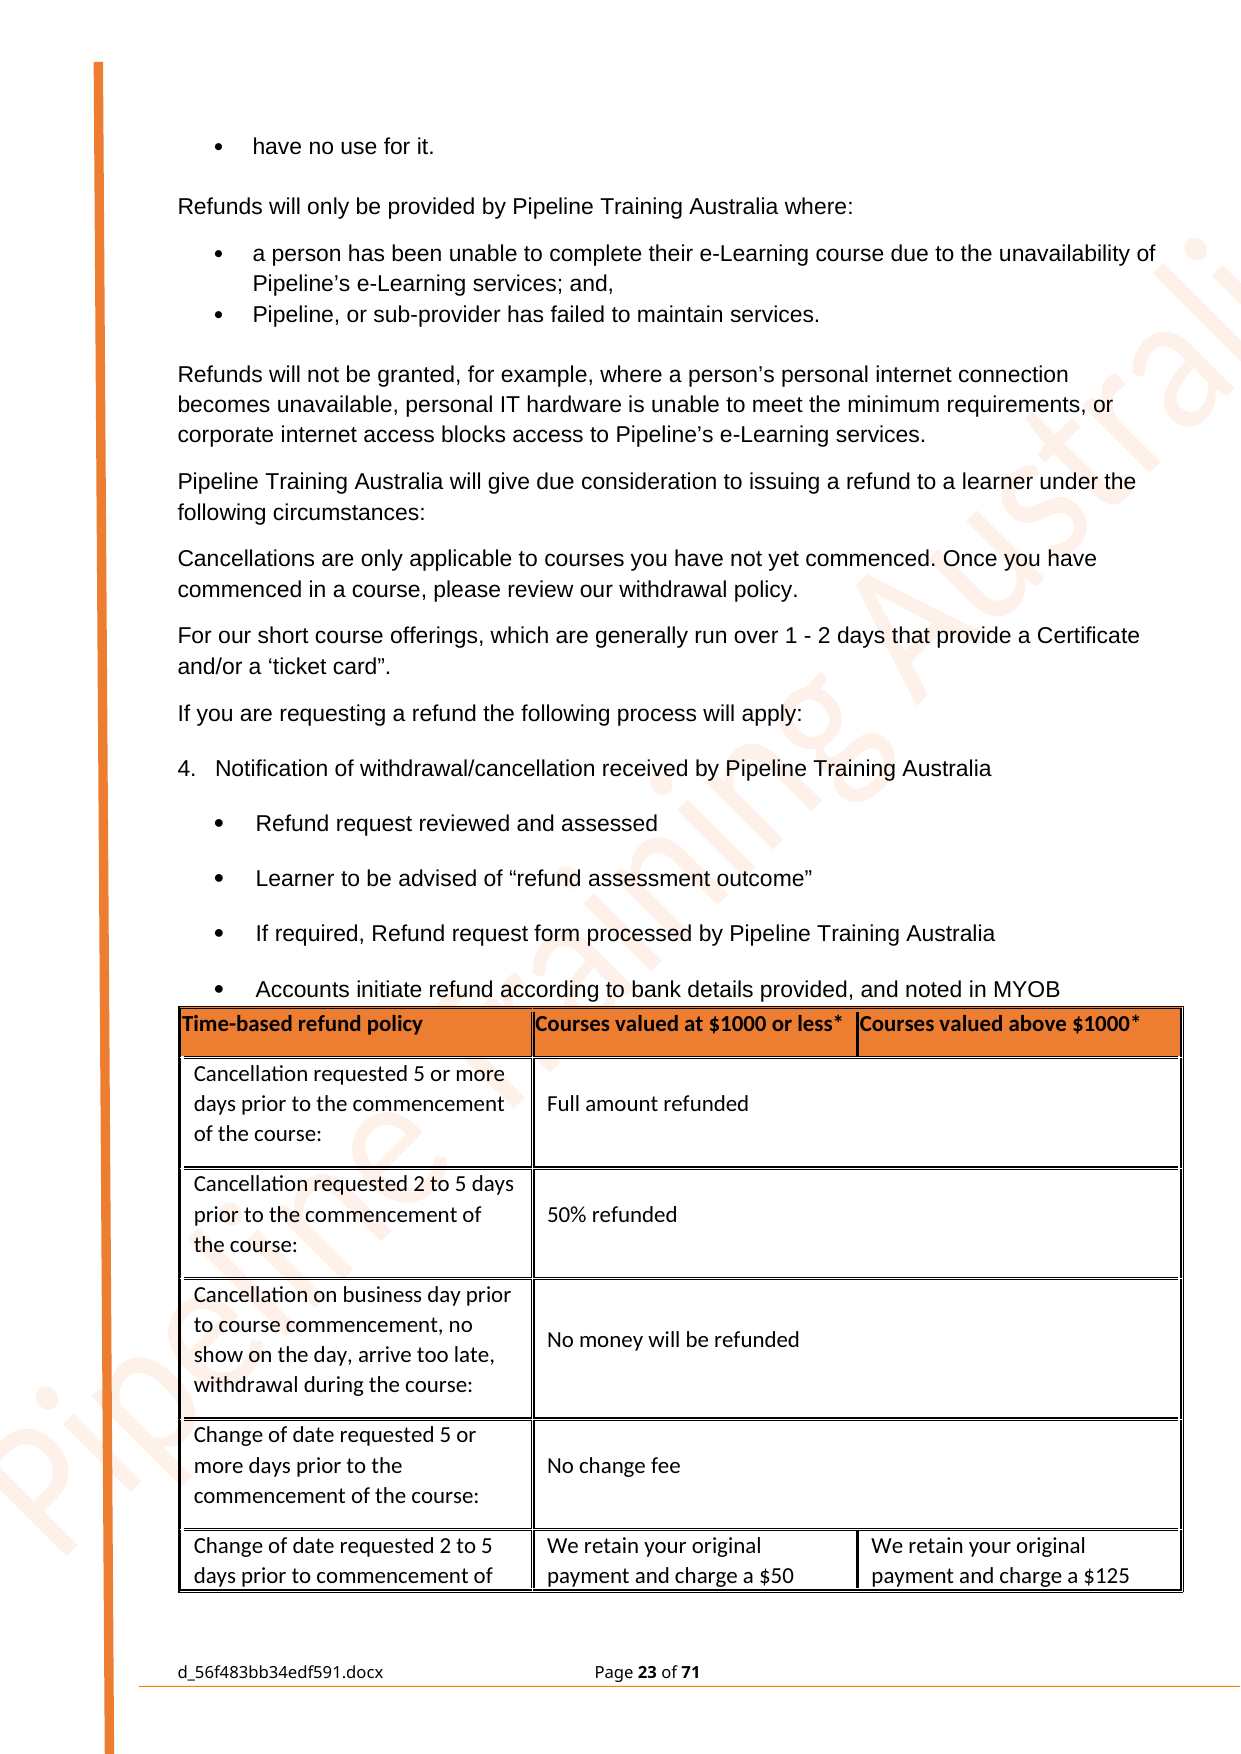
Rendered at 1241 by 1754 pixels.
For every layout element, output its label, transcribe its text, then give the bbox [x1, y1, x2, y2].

table_cell No change fee [535, 1417, 1181, 1528]
subtitle Learner to be advised of “refund assessment outcome” [215, 865, 1166, 892]
table_cell 50% refunded [535, 1166, 1181, 1277]
table_cell Change of date requested 5 or more days prior to the commencement of the course: [181, 1417, 531, 1528]
subtitle Notification of withdrawal/cancellation received by Pipeline Training Australia [177, 755, 1166, 781]
text Refunds will not be granted, for example, where a person’s personal internet connection becomes unavailable, personal IT hardware is unable to meet the minimum requirements, or corporate internet access blocks access to Pipeline’s e-Learning services. [177, 361, 1166, 448]
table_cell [533, 1531, 857, 1589]
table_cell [857, 1528, 1182, 1589]
table_header Courses valued above $1000* [857, 1009, 1180, 1056]
text Cancellations are only applicable to courses you have not yet commenced. Once you have commenced in a course, please review our withdrawal policy. [177, 545, 1166, 602]
table_cell No money will be refunded [533, 1277, 1182, 1417]
subtitle If required, Refund request form processed by Pipeline Training Australia [215, 920, 1166, 947]
list a person has been unable to complete their e-Learning course due to the unavailability of Pipeline’s e-Learning services; and, [215, 240, 1166, 297]
table_cell Cancellation requested 5 or more days prior to the commencement of the course: [180, 1056, 533, 1166]
subtitle Accounts initiate refund according to bank details provided, and noted in MYOB [215, 976, 1166, 1002]
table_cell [180, 1528, 533, 1589]
table_cell Full amount refunded [533, 1056, 1182, 1166]
text If you are requesting a refund the following process will apply: [177, 699, 1166, 726]
list Pipeline, or sub-provider has failed to maintain services. [215, 301, 1166, 327]
table_header Courses valued at $1000 or less* [533, 1009, 857, 1056]
table_cell Cancellation on business day prior to course commencement, no show on the day, arrive too late, withdrawal during the course: [180, 1277, 533, 1417]
subtitle Refund request reviewed and assessed [215, 810, 1166, 836]
list have no use for it. [215, 133, 1166, 159]
table_cell Cancellation requested 2 to 5 days prior to the commencement of the course: [181, 1166, 531, 1277]
text Pipeline Training Australia will give due consideration to issuing a refund to a learner under the following circumstances: [177, 468, 1166, 525]
table_header Time-based refund policy [180, 1007, 533, 1056]
text For our short course offerings, which are generally run over 1 - 2 days that provide a Certificate and/or a ‘ticket card”. [177, 622, 1166, 679]
text Refunds will only be provided by Pipeline Training Australia where: [177, 193, 1166, 220]
